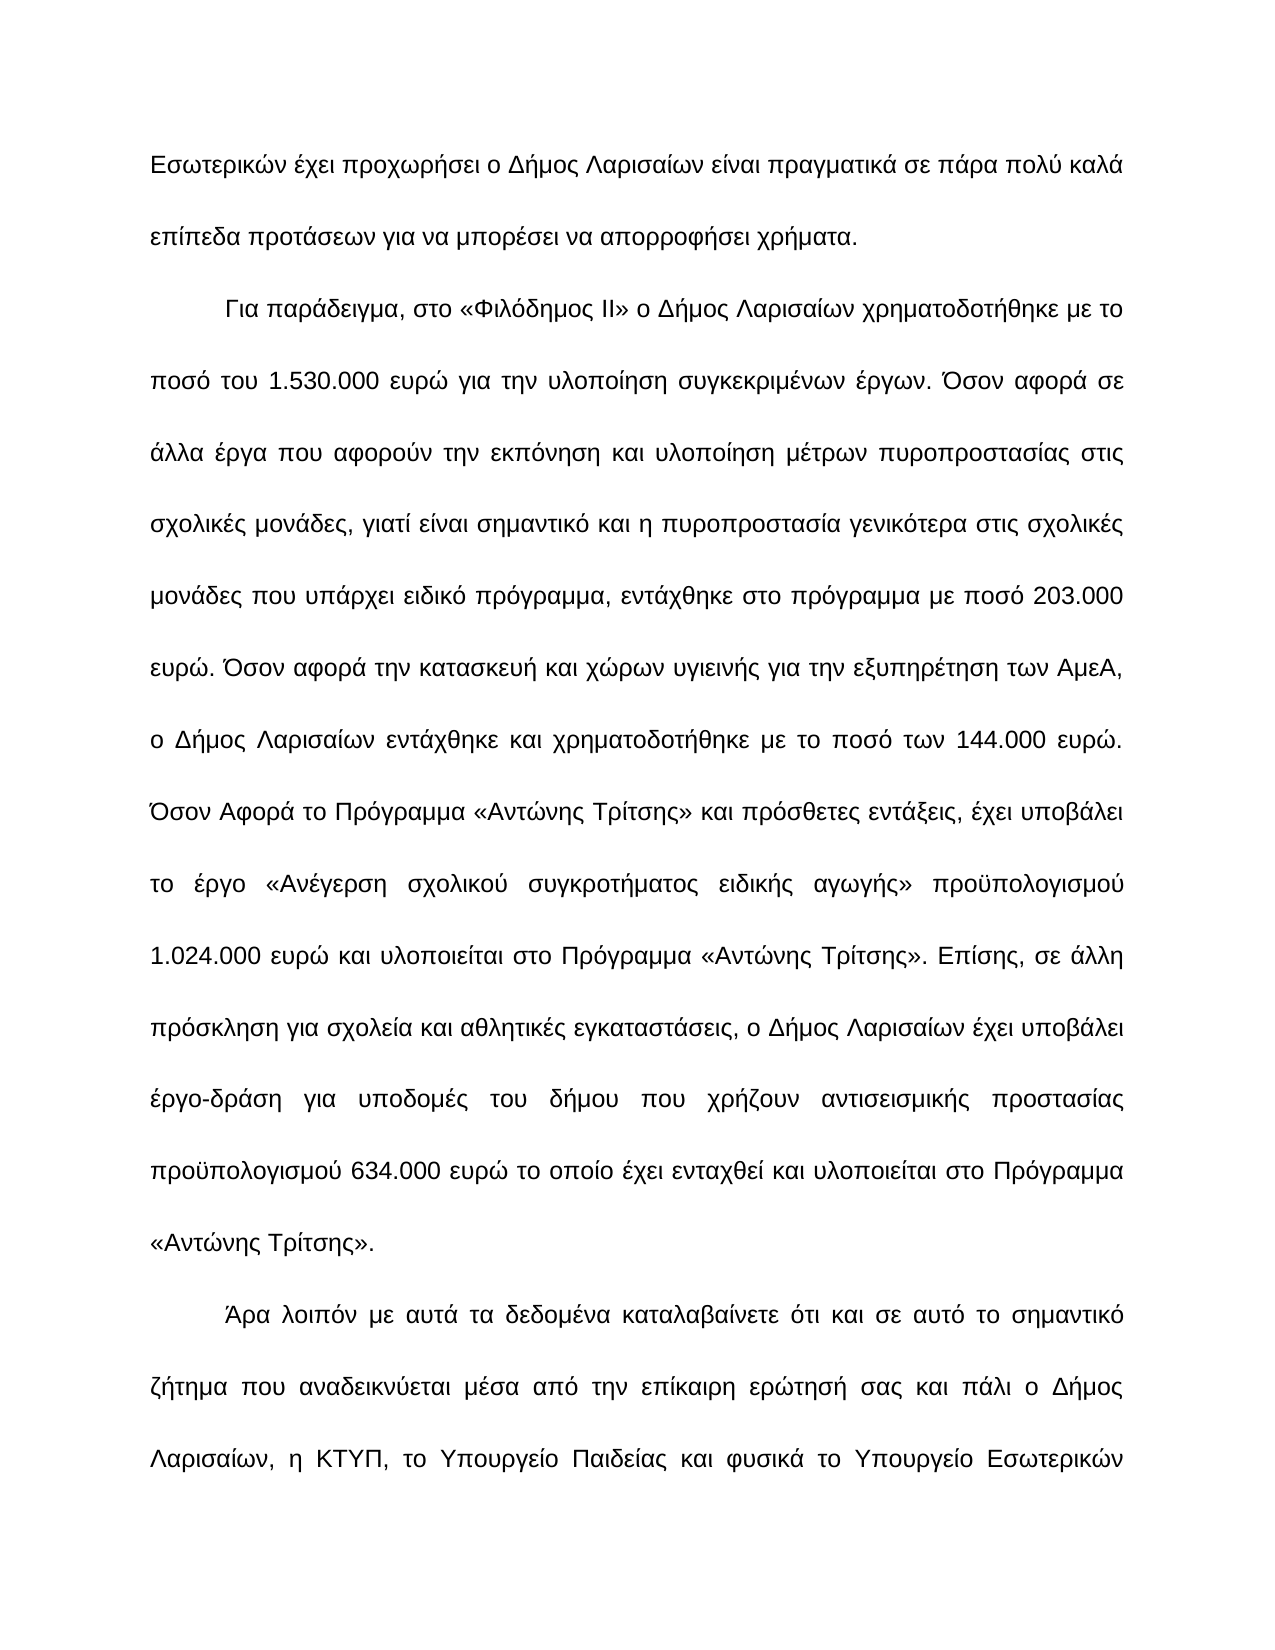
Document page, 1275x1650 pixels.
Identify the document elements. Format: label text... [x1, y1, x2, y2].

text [150, 1300, 1125, 1472]
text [150, 150, 1125, 251]
text Για παράδειγμα, στο «Φιλόδημος ΙΙ» ο Δήμος Λαρισαίων χρηματοδοτήθηκε με το ποσό του 1.530.000 ευρώ για την υλοποίηση συγκεκριμένων έργων. Όσον αφορά σε άλλα έργα που αφορούν την εκπόνηση και υλοποίηση μέτρων πυροπροστασίας στις σχολικές μονάδες, γιατί είναι σημαντικό και η πυροπροστασία γενικότερα στις σχολικές μονάδες που υπάρχει ειδικό πρόγραμμα, εντάχθηκε στο πρόγραμμα με ποσό 203.000 ευρώ. Όσον αφορά την κατασκευή και χώρων υγιεινής για την εξυπηρέτηση των ΑμεΑ, ο Δήμος Λαρισαίων εντάχθηκε και χρηματοδοτήθηκε με το ποσό των 144.000 ευρώ. Όσον Αφορά το Πρόγραμμα «Αντώνης Τρίτσης» και πρόσθετες εντάξεις, έχει υποβάλει το έργο «Ανέγερση σχολικού συγκροτήματος ειδικής αγωγής» προϋπολογισμού 1.024.000 ευρώ και υλοποιείται στο Πρόγραμμα «Αντώνης Τρίτσης». Επίσης, σε άλλη πρόσκληση για σχολεία και αθλητικές εγκαταστάσεις, ο Δήμος Λαρισαίων έχει υποβάλει έργο-δράση για υποδομές του δήμου που χρήζουν αντισεισμικής προστασίας προϋπολογισμού 634.000 ευρώ το οποίο έχει ενταχθεί και υλοποιείται στο Πρόγραμμα «Αντώνης Τρίτσης». [150, 294, 1125, 1257]
